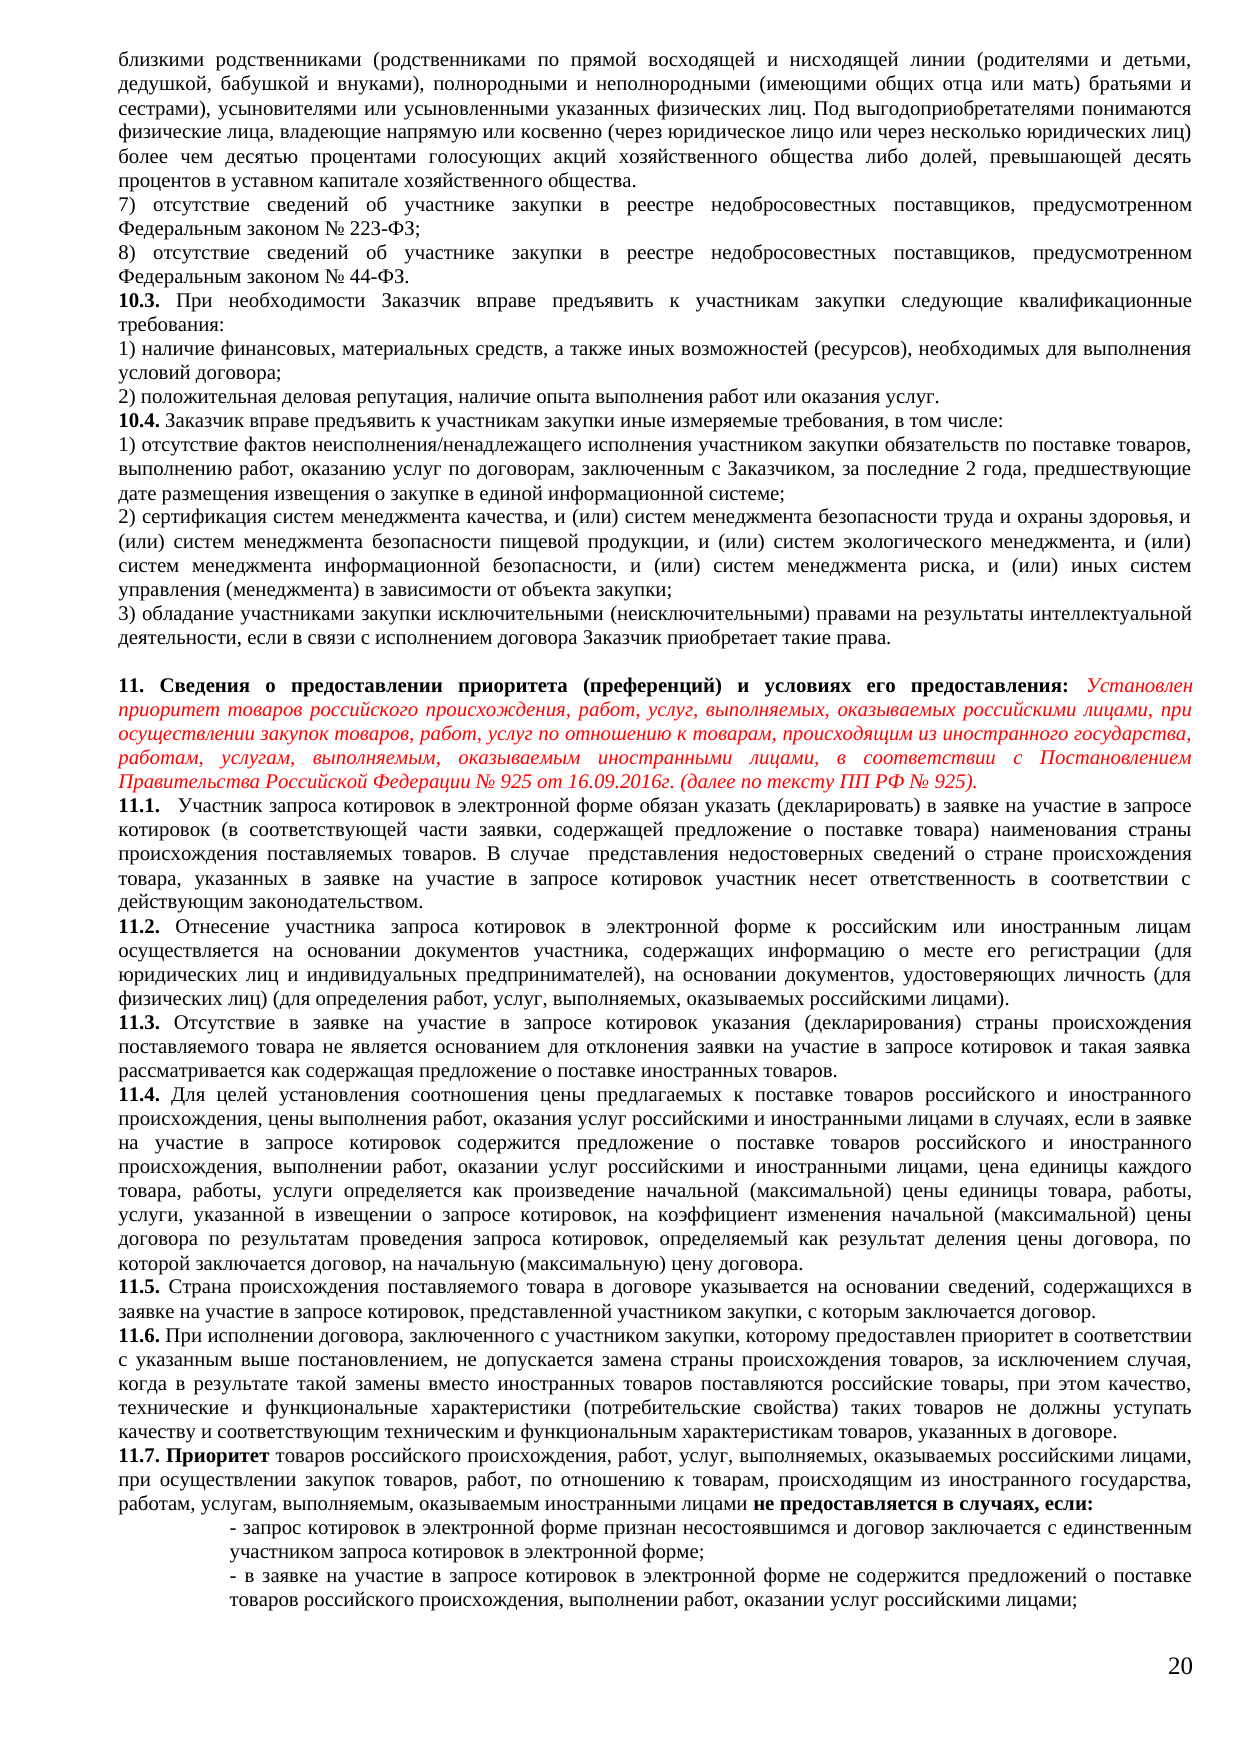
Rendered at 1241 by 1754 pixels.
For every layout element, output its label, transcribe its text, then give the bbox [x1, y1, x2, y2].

text 1) отсутствие фактов неисполнения/ненадлежащего исполнения участником закупки обязательств по поставке товаров, выполнению работ, оказанию услуг по договорам, заключенным с Заказчиком, за последние 2 года, предшествующие дате размещения извещения о закупке в единой информационной системе; [118, 432, 1193, 504]
text 11.6. При исполнении договора, заключенного с участником закупки, которому предоставлен приоритет в соответствии с указанным выше постановлением, не допускается замена страны происхождения товаров, за исключением случая, когда в результате такой замены вместо иностранных товаров поставляются российские товары, при этом качество, технические и функциональные характеристики (потребительские свойства) таких товаров не должны уступать качеству и соответствующим техническим и функциональным характеристикам товаров, указанных в договоре. [118, 1323, 1193, 1443]
text 11. Сведения о предоставлении приоритета (преференций) и условиях его предоставления: Установлен приоритет товаров российского происхождения, работ, услуг, выполняемых, оказываемых российскими лицами, при осуществлении закупок товаров, работ, услуг по отношению к товарам, происходящим из иностранного государства, работам, услугам, выполняемым, оказываемым иностранными лицами, в соответствии с Постановлением Правительства Российской Федерации № 925 от 16.09.2016г. (далее по тексту ПП РФ № 925). [118, 673, 1193, 793]
text 1) наличие финансовых, материальных средств, а также иных возможностей (ресурсов), необходимых для выполнения условий договора; [118, 336, 1193, 384]
text 2) сертификация систем менеджмента качества, и (или) систем менеджмента безопасности труда и охраны здоровья, и (или) систем менеджмента безопасности пищевой продукции, и (или) систем экологического менеджмента, и (или) систем менеджмента информационной безопасности, и (или) систем менеджмента риска, и (или) иных систем управления (менеджмента) в зависимости от объекта закупки; [118, 504, 1193, 601]
text 11.4. Для целей установления соотношения цены предлагаемых к поставке товаров российского и иностранного происхождения, цены выполнения работ, оказания услуг российскими и иностранными лицами в случаях, если в заявке на участие в запросе котировок содержится предложение о поставке товаров российского и иностранного происхождения, выполнении работ, оказании услуг российскими и иностранными лицами, цена единицы каждого товара, работы, услуги определяется как произведение начальной (максимальной) цены единицы товара, работы, услуги, указанной в извещении о запросе котировок, на коэффициент изменения начальной (максимальной) цены договора по результатам проведения запроса котировок, определяемый как результат деления цены договора, по которой заключается договор, на начальную (максимальную) цену договора. [118, 1082, 1193, 1274]
text 11.7. Приоритет товаров российского происхождения, работ, услуг, выполняемых, оказываемых российскими лицами, при осуществлении закупок товаров, работ, по отношению к товарам, происходящим из иностранного государства, работам, услугам, выполняемым, оказываемым иностранными лицами не предоставляется в случаях, если: [118, 1443, 1193, 1515]
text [118, 47, 1193, 192]
text 7) отсутствие сведений об участнике закупки в реестре недобросовестных поставщиков, предусмотренном Федеральным законом № 223-ФЗ; [118, 192, 1193, 240]
text 3) обладание участниками закупки исключительными (неисключительными) правами на результаты интеллектуальной деятельности, если в связи с исполнением договора Заказчик приобретает такие права. [118, 601, 1193, 649]
text 8) отсутствие сведений об участнике закупки в реестре недобросовестных поставщиков, предусмотренном Федеральным законом № 44-ФЗ. [118, 240, 1193, 288]
text 11.3. Отсутствие в заявке на участие в запросе котировок указания (декларирования) страны происхождения поставляемого товара не является основанием для отклонения заявки на участие в запросе котировок и такая заявка рассматривается как содержащая предложение о поставке иностранных товаров. [118, 1010, 1193, 1082]
text 11.2. Отнесение участника запроса котировок в электронной форме к российским или иностранным лицам осуществляется на основании документов участника, содержащих информацию о месте его регистрации (для юридических лиц и индивидуальных предпринимателей), на основании документов, удостоверяющих личность (для физических лиц) (для определения работ, услуг, выполняемых, оказываемых российскими лицами). [118, 913, 1193, 1010]
text 10.4. Заказчик вправе предъявить к участникам закупки иные измеряемые требования, в том числе: [118, 408, 1193, 432]
text 11.5. Страна происхождения поставляемого товара в договоре указывается на основании сведений, содержащихся в заявке на участие в запросе котировок, представленной участником закупки, с которым заключается договор. [118, 1274, 1193, 1323]
text 2) положительная деловая репутация, наличие опыта выполнения работ или оказания услуг. [118, 384, 1193, 408]
list Участник запроса котировок в электронной форме обязан указать (декларировать) в заявке на участие в запросе котировок (в соответствующей части заявки, содержащей предложение о поставке товара) наименования страны происхождения поставляемых товаров. В случае представления недостоверных сведений о стране происхождения товара, указанных в заявке на участие в запросе котировок участник несет ответственность в соответствии с действующим законодательством. [118, 793, 1193, 913]
text 10.3. При необходимости Заказчик вправе предъявить к участникам закупки следующие квалификационные требования: [118, 288, 1193, 336]
text - в заявке на участие в запросе котировок в электронной форме не содержится предложений о поставке товаров российского происхождения, выполнении работ, оказании услуг российскими лицами; [229, 1563, 1193, 1611]
text - запрос котировок в электронной форме признан несостоявшимся и договор заключается с единственным участником запроса котировок в электронной форме; [229, 1515, 1193, 1563]
